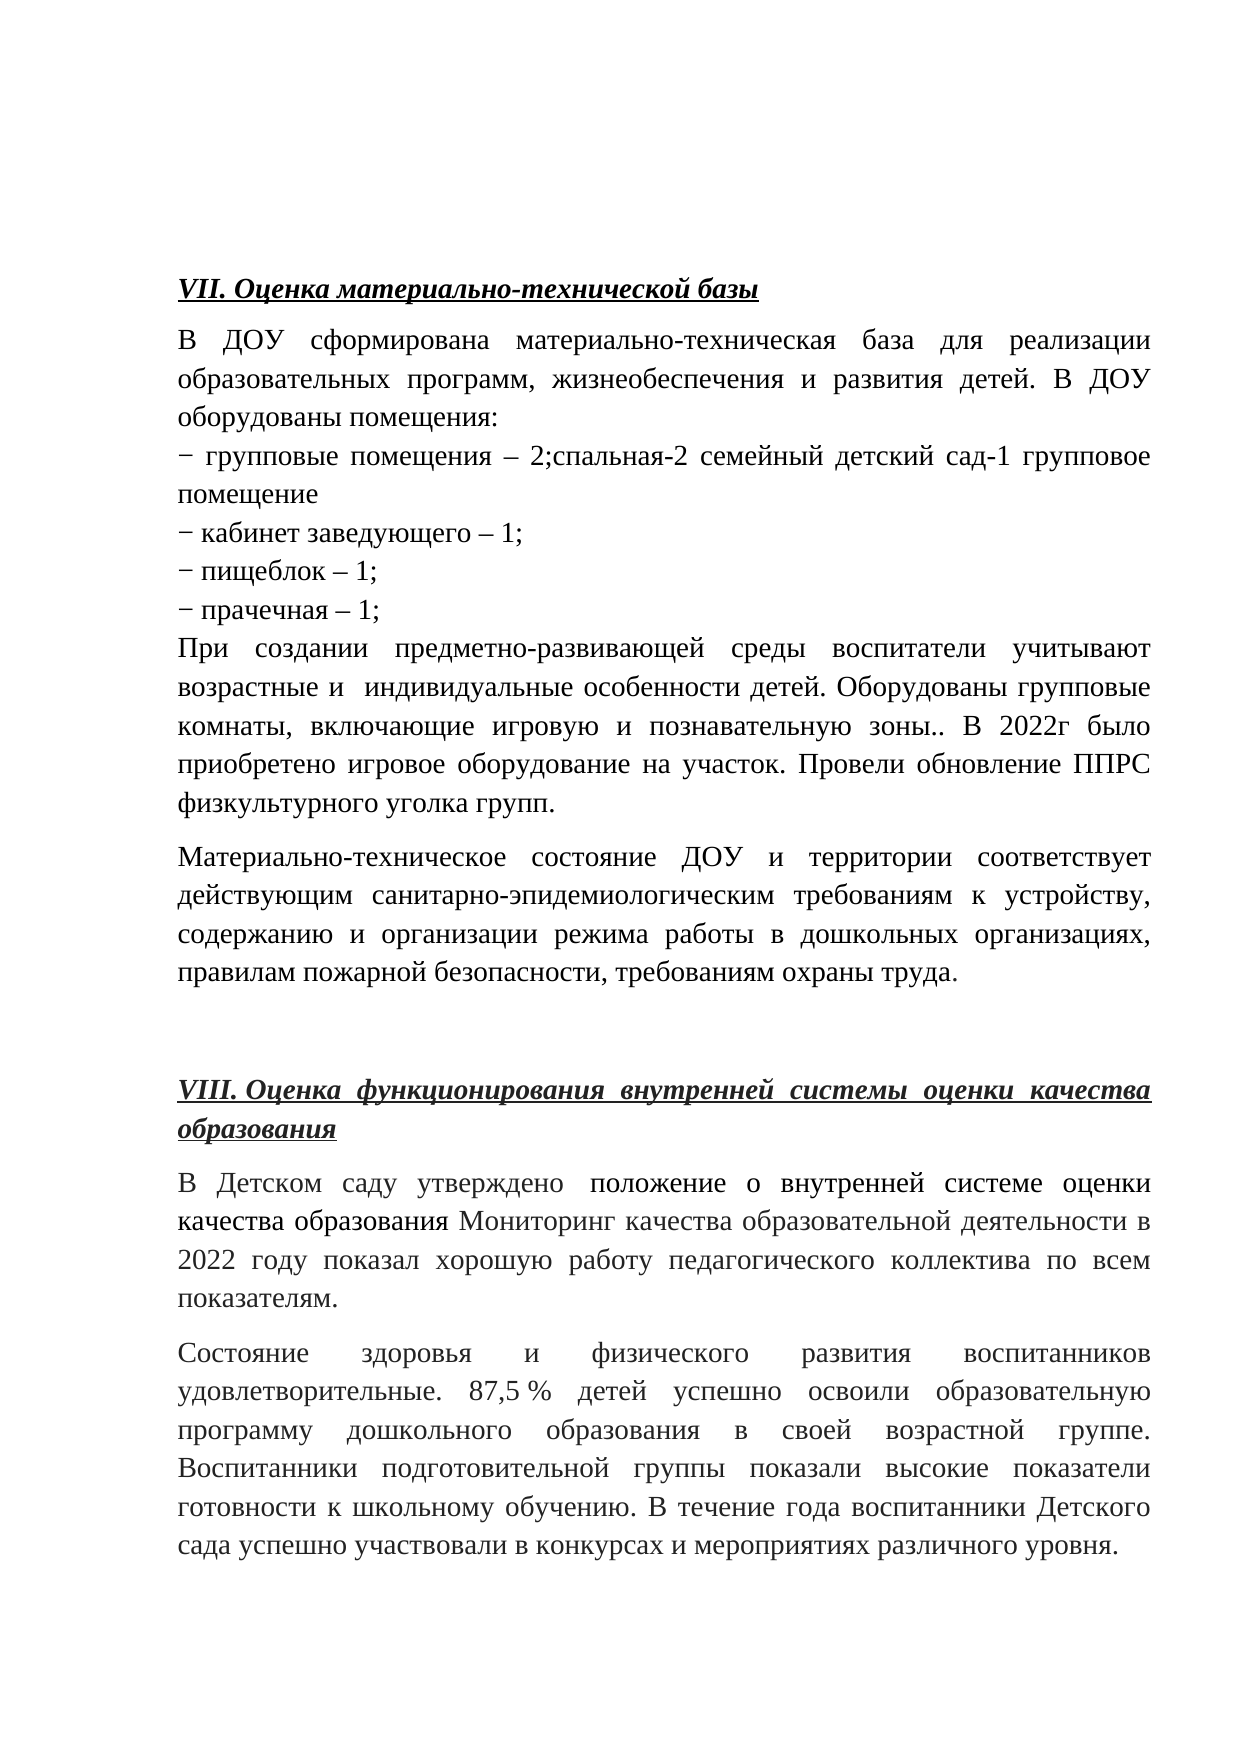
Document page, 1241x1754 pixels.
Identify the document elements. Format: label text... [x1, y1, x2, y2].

text − пищеблок – 1; [177, 553, 1152, 587]
text Состояние здоровья и физического развития воспитанников удовлетворительные. 87,5 % детей успешно освоили образовательную программу дошкольного образования в своей возрастной группе. Воспитанники подготовительной группы показали высокие показатели готовности к школьному обучению. В течение года воспитанники Детского сада успешно участвовали в конкурсах и мероприятиях различного уровня. [177, 1335, 1152, 1561]
text При создании предметно-развивающей среды воспитатели учитывают возрастные и индивидуальные особенности детей. Оборудованы групповые комнаты, включающие игровую и познавательную зоны.. В 2022г было приобретено игровое оборудование на участок. Провели обновление ППРС физкультурного уголка групп. [177, 631, 1152, 818]
text VIII. Оценка функционирования внутренней системы оценки качества образования [177, 1072, 1152, 1101]
text VIII. Оценка функционирования внутренней системы оценки качества образования [177, 1103, 1152, 1144]
text Материально-техническое состояние ДОУ и территории соответствует действующим санитарно-эпидемиологическим требованиям к устройству, содержанию и организации режима работы в дошкольных организациях, правилам пожарной безопасности, требованиям охраны труда. [177, 839, 1152, 988]
text − кабинет заведующего – 1; [177, 515, 1152, 548]
text − групповые помещения – 2;спальная-2 семейный детский сад-1 групповое помещение [177, 438, 1152, 510]
text − прачечная – 1; [177, 592, 1152, 626]
text VII. Оценка материально-технической базы [177, 271, 1152, 305]
text В ДОУ сформирована материально-техническая база для реализации образовательных программ, жизнеобеспечения и развития детей. В ДОУ оборудованы помещения: [177, 322, 1152, 433]
text В Детском саду утверждено положение о внутренней системе оценки качества образования Мониторинг качества образовательной деятельности в 2022 году показал хорошую работу педагогического коллектива по всем показателям. [177, 1165, 1152, 1314]
